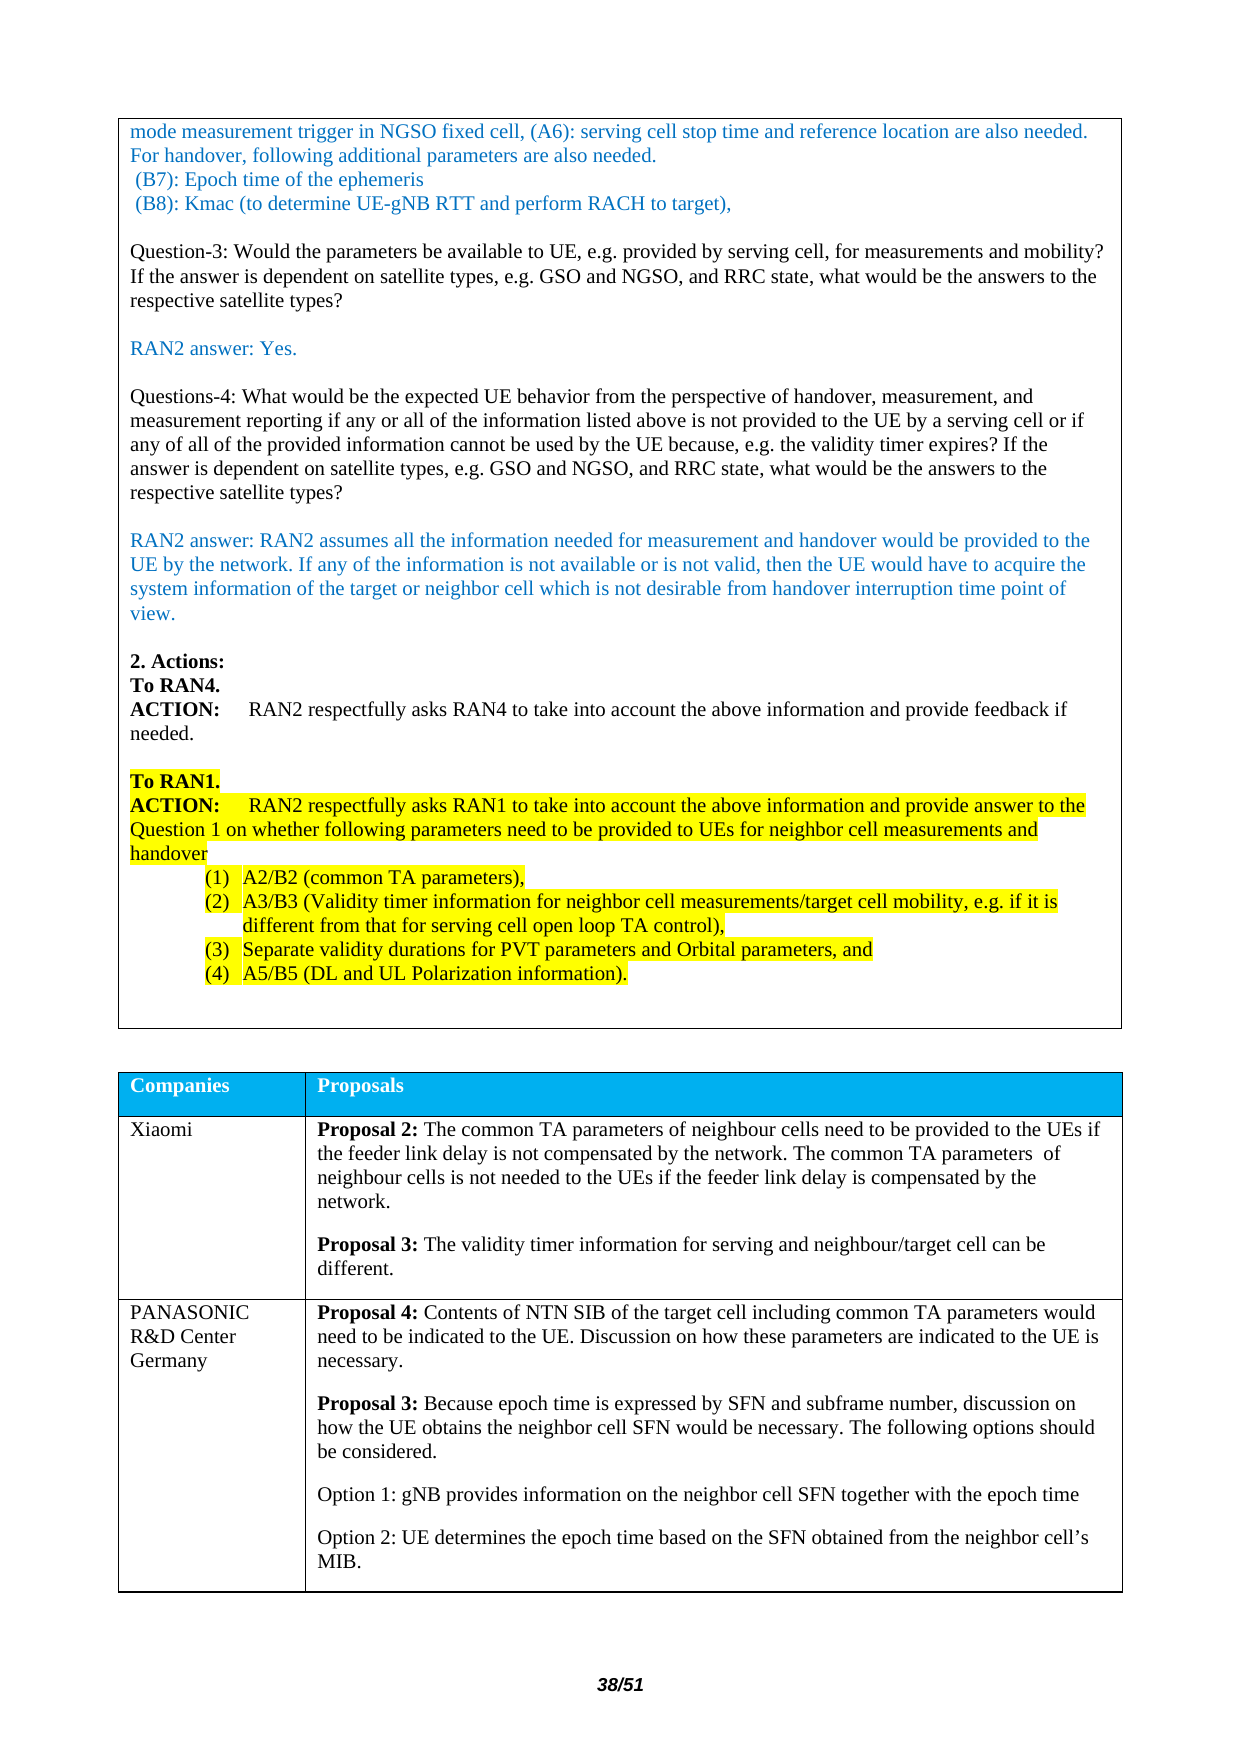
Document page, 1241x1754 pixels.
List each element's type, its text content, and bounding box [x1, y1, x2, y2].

table_cell PANASONIC R&D Center Germany [119, 1300, 305, 1591]
table_cell Xiaomi [119, 1117, 305, 1299]
table_cell Proposal 2: The common TA parameters of neighbour cells need to be provided to the UEs if the feeder link delay is not compensated by the network. The common TA parameters of neighbour cells is not needed to the UEs if the feeder link delay is compensated by the network. Proposal 3: The validity timer information for serving and neighbour/target cell can be different. [306, 1117, 1122, 1299]
table_header Proposals [306, 1073, 1122, 1116]
table_cell Proposal 4: Contents of NTN SIB of the target cell including common TA parameters would need to be indicated to the UE. Discussion on how these parameters are indicated to the UE is necessary. Proposal 3: Because epoch time is expressed by SFN and subframe number, discussion on how the UE obtains the neighbor cell SFN would be necessary. The following options should be considered. Option 1: gNB provides information on the neighbor cell SFN together with the epoch time Option 2: UE determines the epoch time based on the SFN obtained from the neighbor cell’s MIB. [306, 1300, 1122, 1591]
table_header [119, 119, 1121, 1028]
table_header Companies [119, 1073, 305, 1116]
